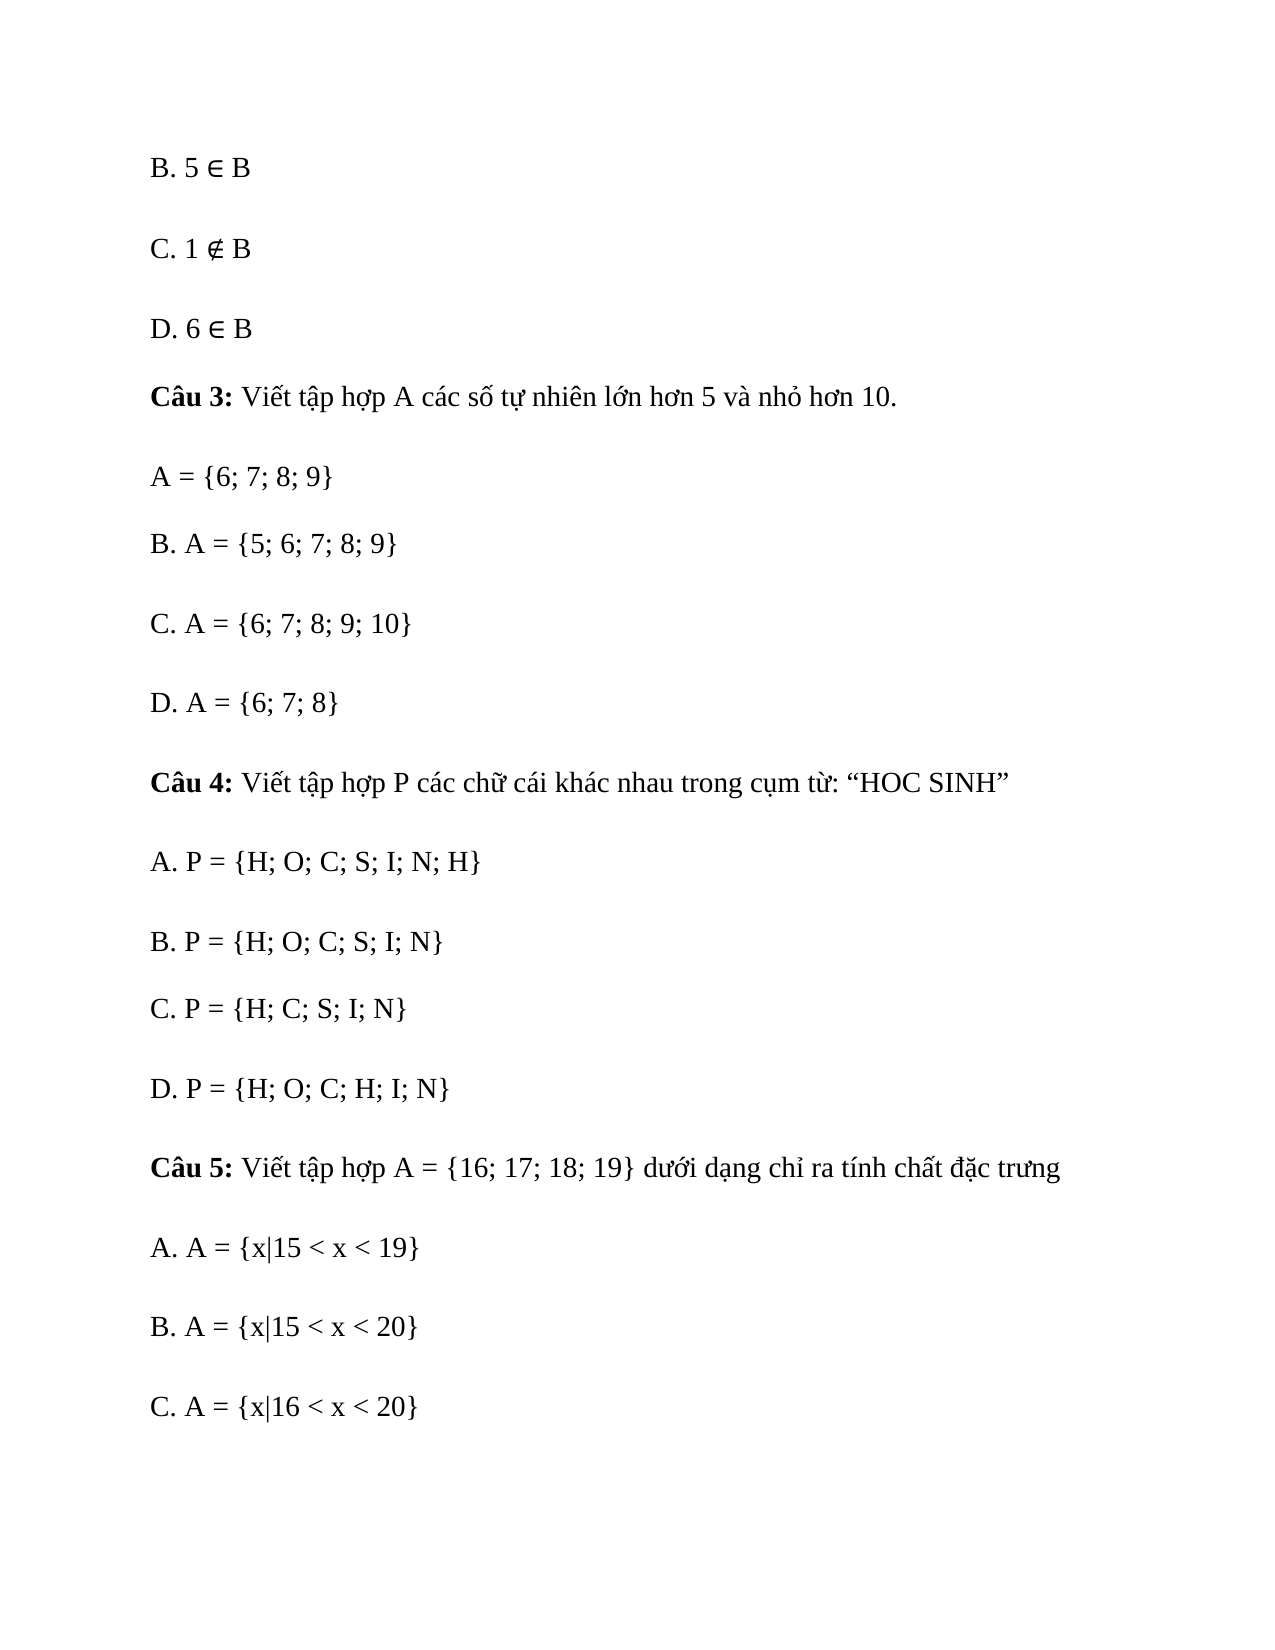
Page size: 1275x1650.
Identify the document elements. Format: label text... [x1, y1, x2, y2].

text Câu 5: Viết tập hợp A = {16; 17; 18; 19} dưới dạng chỉ ra tính chất đặc trưng [150, 1151, 1125, 1184]
text B. P = {H; O; C; S; I; N} [150, 924, 1125, 957]
text D. A = {6; 7; 8} [150, 685, 1125, 719]
text A. P = {H; O; C; S; I; N; H} [150, 844, 1125, 878]
text B. A = {x|15 < x < 20} [150, 1309, 1125, 1343]
text C. A = {x|16 < x < 20} [150, 1389, 1125, 1422]
text C. P = {H; C; S; I; N} [150, 992, 1125, 1025]
text C. A = {6; 7; 8; 9; 10} [150, 606, 1125, 639]
text A = {6; 7; 8; 9} [150, 459, 1125, 492]
text B. 5 ∈ B [150, 150, 1125, 184]
text Câu 4: Viết tập hợp P các chữ cái khác nhau trong cụm từ: “HOC SINH” [150, 765, 1125, 798]
text D. P = {H; O; C; H; I; N} [150, 1071, 1125, 1104]
text C. 1 ∉ B [150, 230, 1125, 264]
text Câu 3: Viết tập hợp A các số tự nhiên lớn hơn 5 và nhỏ hơn 10. [150, 379, 1125, 413]
text B. A = {5; 6; 7; 8; 9} [150, 526, 1125, 560]
text A. A = {x|15 < x < 19} [150, 1230, 1125, 1263]
text D. 6 ∈ B [150, 311, 1125, 345]
